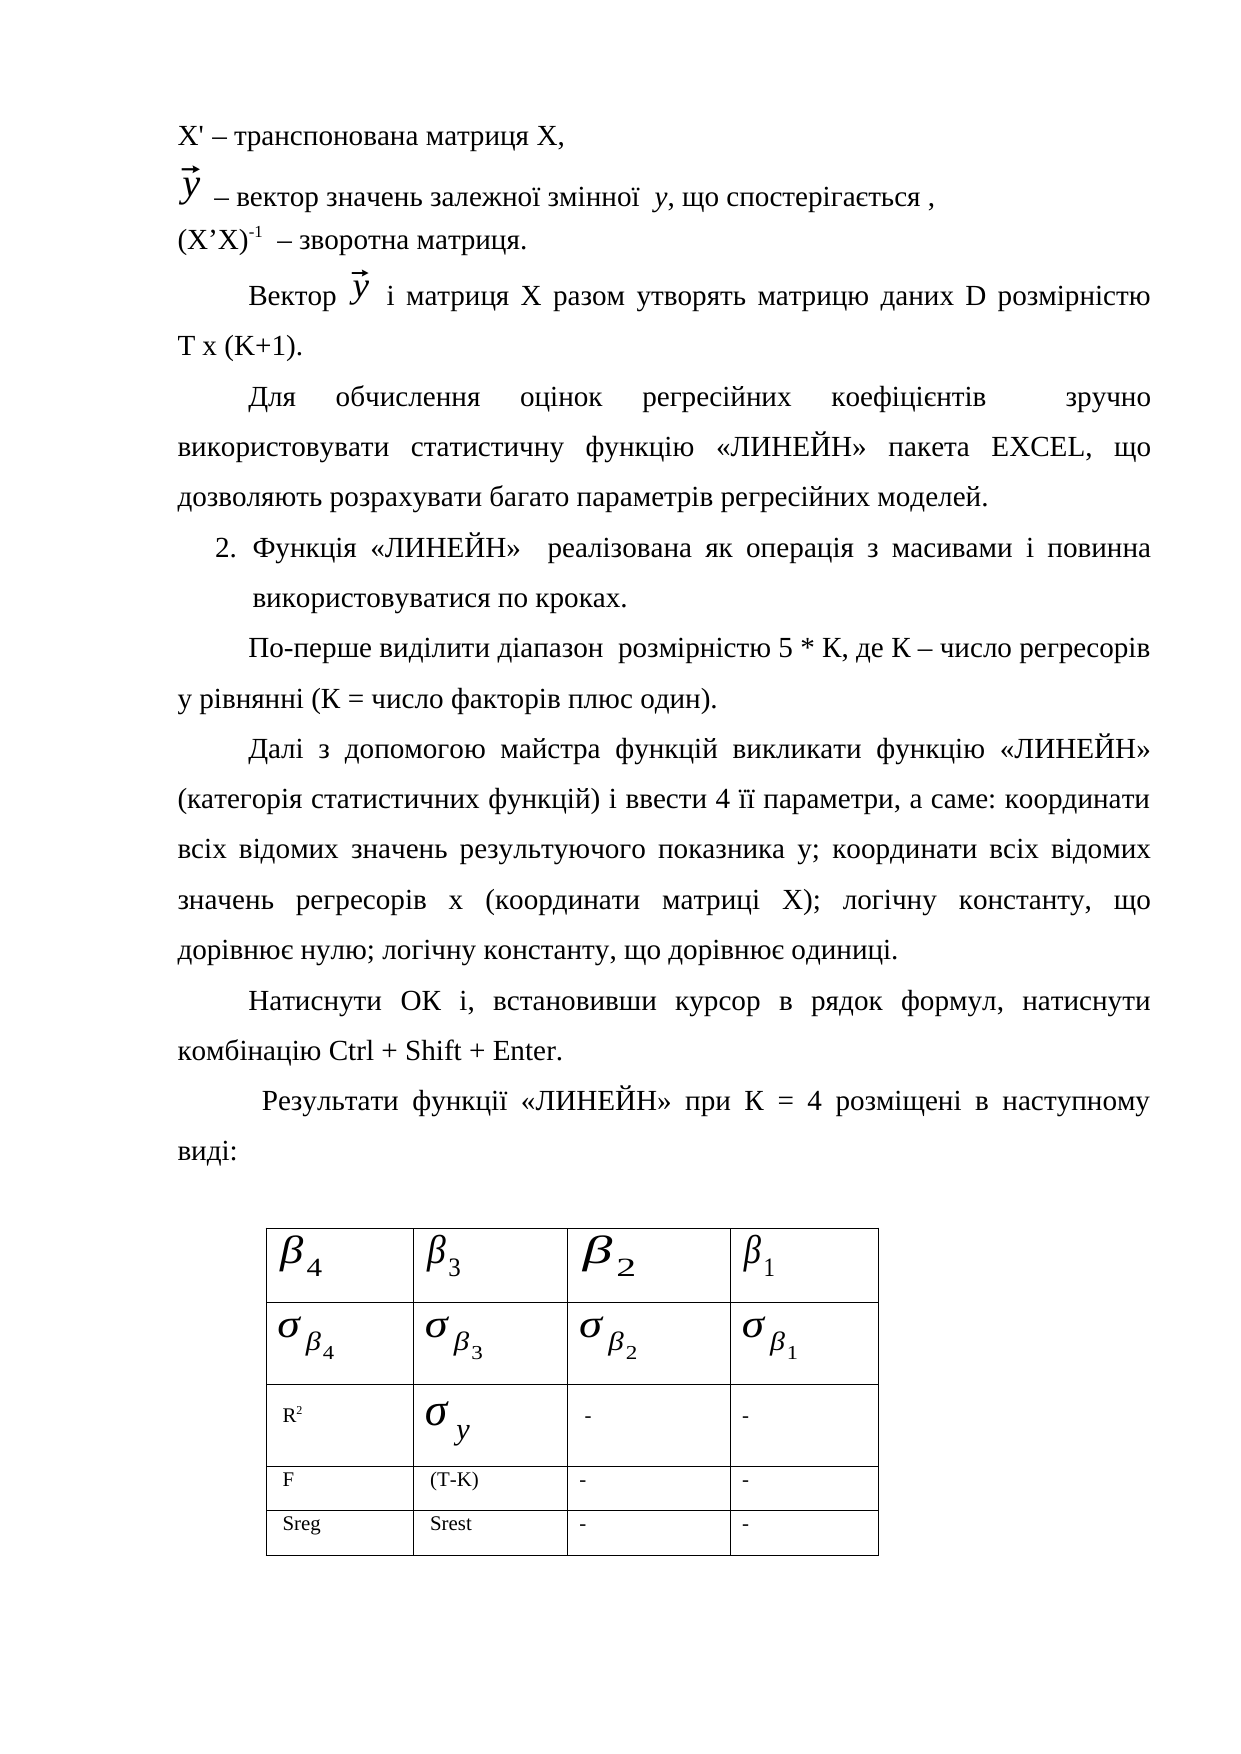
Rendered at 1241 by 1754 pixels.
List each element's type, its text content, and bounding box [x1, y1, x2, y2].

text По-перше виділити діапазон розмірністю 5 * К, де К – число регресорів у рівнянні (К = число факторів плюс один). [177, 630, 1152, 714]
text X' – транспонована матриця Х, [177, 118, 1152, 152]
table_cell F [267, 1467, 413, 1510]
text Результати функції «ЛИНЕЙН» при К = 4 розміщені в наступному виді: [177, 1083, 1152, 1167]
table_cell [267, 1303, 413, 1384]
text Далі з допомогою майстра функцій викликати функцію «ЛИНЕЙН» (категорія статистичних функцій) і ввести 4 її параметри, а саме: координати всіх відомих значень результуючого показника у; координати всіх відомих значень регресорів х (координати матриці Х); логічну константу, що дорівнює нулю; логічну константу, що дорівнює одиниці. [177, 731, 1152, 966]
table_header [267, 1229, 413, 1302]
table_cell [568, 1303, 730, 1384]
text Натиснути ОК і, встановивши курсор в рядок формул, натиснути комбінацію Ctrl + Shift + Enter. [177, 983, 1152, 1066]
table_cell - [568, 1467, 730, 1510]
text Для обчислення оцінок регресійних коефіцієнтів зручно використовувати статистичну функцію «ЛИНЕЙН» пакета EXCEL, що дозволяють розрахувати багато параметрів регресійних моделей. [177, 379, 1152, 513]
table_cell [731, 1303, 878, 1384]
table_header [731, 1229, 878, 1302]
table_cell - [568, 1385, 730, 1466]
table_cell (Т-K) [414, 1467, 567, 1510]
table_cell Sreg [267, 1511, 413, 1555]
table_cell - [568, 1511, 730, 1555]
list Функція «ЛИНЕЙН» реалізована як операція з масивами і повинна використовуватися по кроках. [215, 530, 1152, 614]
table_cell [414, 1303, 567, 1384]
table_cell [414, 1385, 567, 1466]
table_cell R2 [267, 1385, 413, 1466]
text (Х’Х)-1 – зворотна матриця. [177, 222, 1152, 256]
text – вектор значень залежної змінної y, що спостерігається , [177, 162, 1152, 212]
table_header [568, 1229, 730, 1302]
text Вектор і матриця X разом утворять матрицю даних D розмірністю T х (K+1). [177, 266, 1152, 362]
table_cell - [731, 1511, 878, 1555]
table_cell Srest [414, 1511, 567, 1555]
table_header [414, 1229, 567, 1302]
table_cell - [731, 1467, 878, 1510]
table_cell - [731, 1385, 878, 1466]
